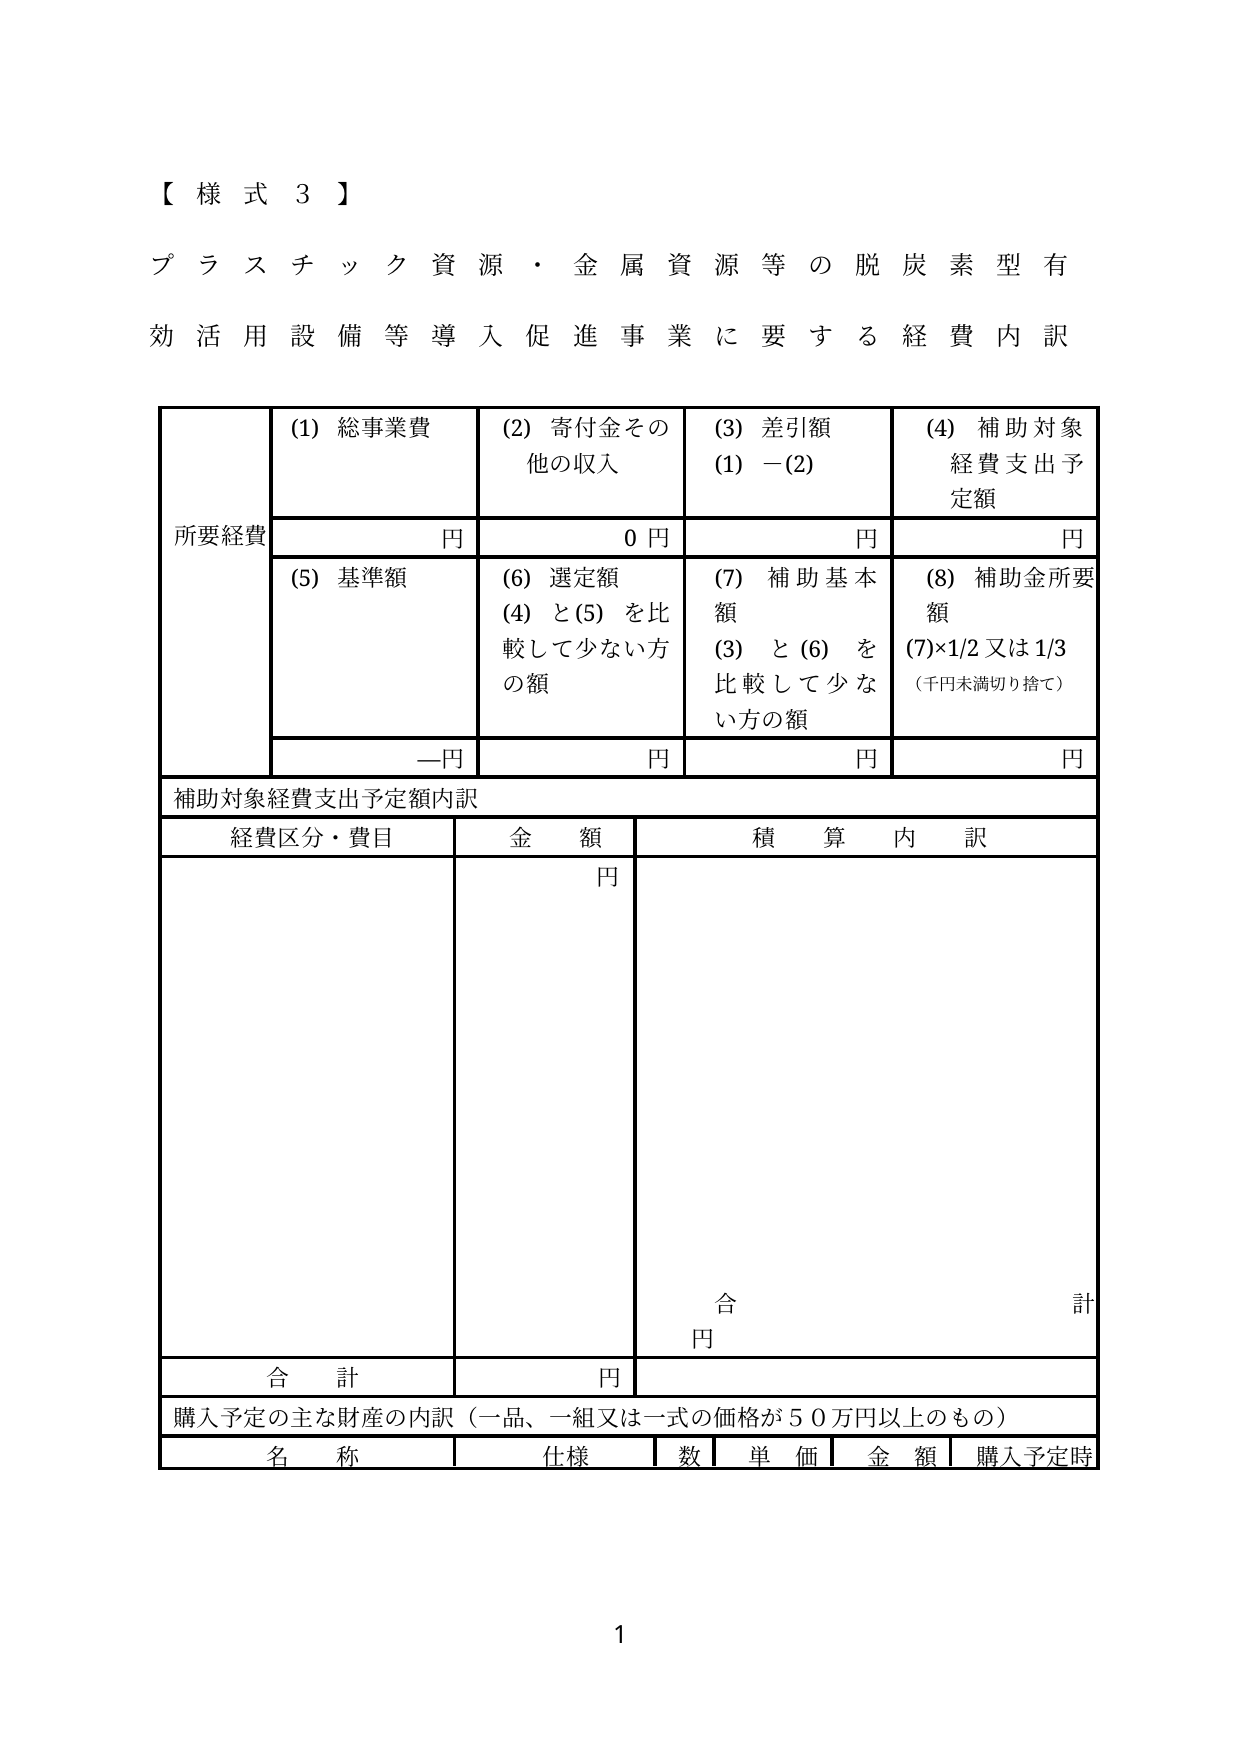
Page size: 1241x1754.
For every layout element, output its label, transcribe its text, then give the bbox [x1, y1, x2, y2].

table_cell 合 計 [162, 1359, 453, 1395]
table_cell 積 算 内 訳 [637, 819, 1096, 854]
table_cell 金 額 [456, 819, 633, 854]
table_cell 円 [894, 740, 1096, 775]
table_cell [162, 858, 453, 1356]
table_cell 単 価 [716, 1438, 830, 1466]
table_cell 円 [456, 858, 633, 1356]
table_header (4)補助対象経費支出予定額 [894, 409, 1096, 516]
table_cell 数量 [657, 1438, 712, 1466]
table_cell 円 [894, 520, 1096, 555]
table_cell (6)選定額 (4)と(5)を比較して少ない方の額 [480, 559, 683, 736]
table_cell 金 額 [834, 1438, 949, 1466]
table_cell 円 [456, 1359, 633, 1395]
table_cell 経費区分・費目 [162, 819, 453, 854]
table_cell 円 [686, 520, 890, 555]
table_cell (8)補助金所要額 (7)×1/2又は1/3 （千円未満切り捨て） [894, 559, 1096, 736]
text プラスチック資源・金属資源等の脱炭素型有効活用設備等導入促進事業に要する経費内訳 [149, 228, 1091, 370]
table_cell 仕様 [456, 1438, 653, 1466]
table_cell 合計 円 [637, 858, 1096, 1356]
table_header (2)寄付金その他の収入 [480, 409, 683, 516]
table_cell [637, 1359, 1096, 1395]
text 【様式３】 [149, 157, 1091, 228]
table_cell 補助対象経費支出予定額内訳 [162, 779, 1096, 815]
table_cell 円 [480, 740, 683, 775]
table_cell 購入予定時期 [952, 1438, 1096, 1466]
table_cell 名 称 [162, 1438, 453, 1466]
table_cell ―円 [273, 740, 476, 775]
table_header (1)総事業費 [273, 409, 476, 516]
table_cell (5)基準額 [273, 559, 476, 736]
table_cell 円 [273, 520, 476, 555]
table_cell 円 [686, 740, 890, 775]
table_cell 購入予定の主な財産の内訳（一品、一組又は一式の価格が５０万円以上のもの） [162, 1398, 1096, 1434]
table_cell 0円 [480, 520, 683, 555]
table_header (3)差引額 (1)－(2) [686, 409, 890, 516]
table_header 所要経費 [162, 409, 269, 775]
table_cell (7)補助基本額 (3)と(6)を比較して少ない方の額 [686, 559, 890, 736]
